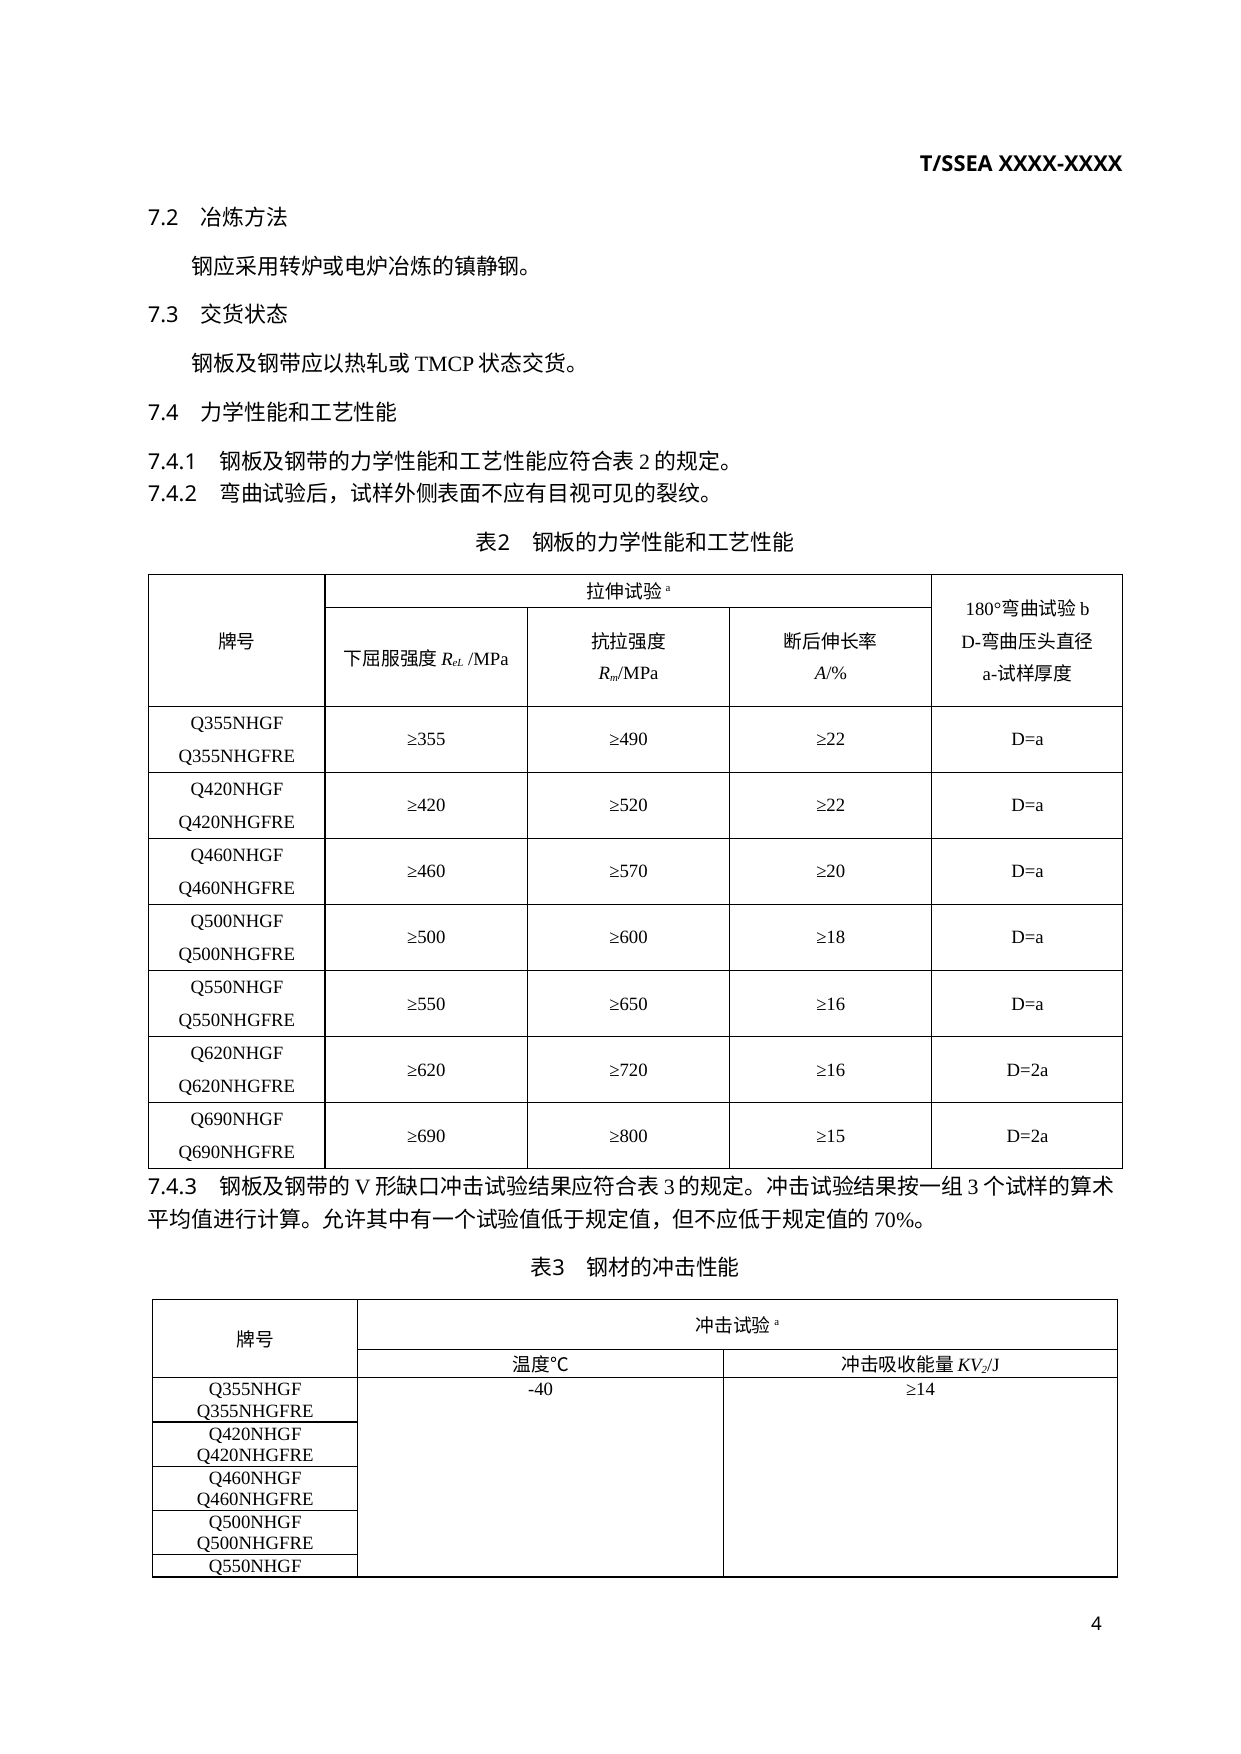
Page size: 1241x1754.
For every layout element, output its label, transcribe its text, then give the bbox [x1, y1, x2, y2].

table_cell D=a [932, 839, 1122, 904]
text 钢材的冲击性能 [148, 1250, 1122, 1283]
table_cell ≥570 [528, 839, 729, 904]
table_cell D=a [932, 971, 1122, 1036]
table_cell Q460NHGF Q460NHGFRE [149, 839, 324, 904]
table_cell 温度℃ [358, 1350, 723, 1377]
table_cell ≥800 [528, 1103, 729, 1168]
text 力学性能和工艺性能 [148, 395, 1122, 427]
table_cell ≥16 [730, 971, 931, 1036]
table_cell 冲击吸收能量KV2/J [724, 1350, 1117, 1377]
table_cell Q355NHGF Q355NHGFRE [153, 1378, 357, 1421]
table_header 180°弯曲试验b D-弯曲压头直径 a-试样厚度 [932, 575, 1122, 706]
text 弯曲试验后，试样外侧表面不应有目视可见的裂纹。 [148, 476, 1122, 508]
table_cell 下屈服强度ReL /MPa [326, 608, 527, 706]
table_cell D=2a [932, 1103, 1122, 1168]
table_cell ≥22 [730, 773, 931, 838]
table_cell D=a [932, 773, 1122, 838]
table_header 牌号 [153, 1300, 357, 1377]
table_cell -40 [358, 1378, 723, 1576]
table_cell Q500NHGF Q500NHGFRE [153, 1511, 357, 1554]
table_cell ≥460 [326, 839, 527, 904]
text 冶炼方法 [148, 200, 1122, 232]
text 钢板及钢带应以热轧或TMCP状态交货。 [148, 346, 1122, 378]
table_cell Q355NHGF Q355NHGFRE [149, 707, 324, 772]
table_header 拉伸试验a [326, 575, 931, 607]
table_cell D=a [932, 707, 1122, 772]
table_cell ≥420 [326, 773, 527, 838]
table_cell 抗拉强度 Rm/MPa [528, 608, 729, 706]
table_cell ≥355 [326, 707, 527, 772]
table_cell ≥14 [724, 1378, 1117, 1576]
table_cell Q550NHGF Q550NHGFRE [153, 1555, 357, 1576]
table_header 冲击试验a [358, 1300, 1117, 1349]
table_cell ≥550 [326, 971, 527, 1036]
table_cell ≥20 [730, 839, 931, 904]
text 钢板的力学性能和工艺性能 [148, 525, 1122, 557]
table_cell Q460NHGF Q460NHGFRE [153, 1467, 357, 1510]
table_cell Q500NHGF Q500NHGFRE [149, 905, 324, 970]
table_cell D=a [932, 905, 1122, 970]
table_cell Q690NHGF Q690NHGFRE [149, 1103, 324, 1168]
table_cell ≥600 [528, 905, 729, 970]
table_cell Q420NHGF Q420NHGFRE [149, 773, 324, 838]
table_cell ≥22 [730, 707, 931, 772]
table_cell Q620NHGF Q620NHGFRE [149, 1037, 324, 1102]
text 钢板及钢带的力学性能和工艺性能应符合表2的规定。 [148, 443, 1122, 476]
table_cell Q550NHGF Q550NHGFRE [149, 971, 324, 1036]
table_header 牌号 [149, 575, 324, 706]
table_cell ≥15 [730, 1103, 931, 1168]
table_cell ≥16 [730, 1037, 931, 1102]
table_cell ≥500 [326, 905, 527, 970]
table_cell ≥18 [730, 905, 931, 970]
text 交货状态 [148, 297, 1122, 330]
table_cell ≥650 [528, 971, 729, 1036]
table_cell 断后伸长率 A/% [730, 608, 931, 706]
table_cell ≥720 [528, 1037, 729, 1102]
table_cell ≥490 [528, 707, 729, 772]
table_cell ≥620 [326, 1037, 527, 1102]
text 钢板及钢带的V形缺口冲击试验结果应符合表3的规定。冲击试验结果按一组3个试样的算术平均值进行计算。允许其中有一个试验值低于规定值，但不应低于规定值的70%。 [148, 1169, 1122, 1234]
table_cell Q420NHGF Q420NHGFRE [153, 1423, 357, 1466]
table_cell ≥690 [326, 1103, 527, 1168]
table_cell D=2a [932, 1037, 1122, 1102]
text 钢应采用转炉或电炉冶炼的镇静钢。 [148, 248, 1122, 281]
table_cell ≥520 [528, 773, 729, 838]
